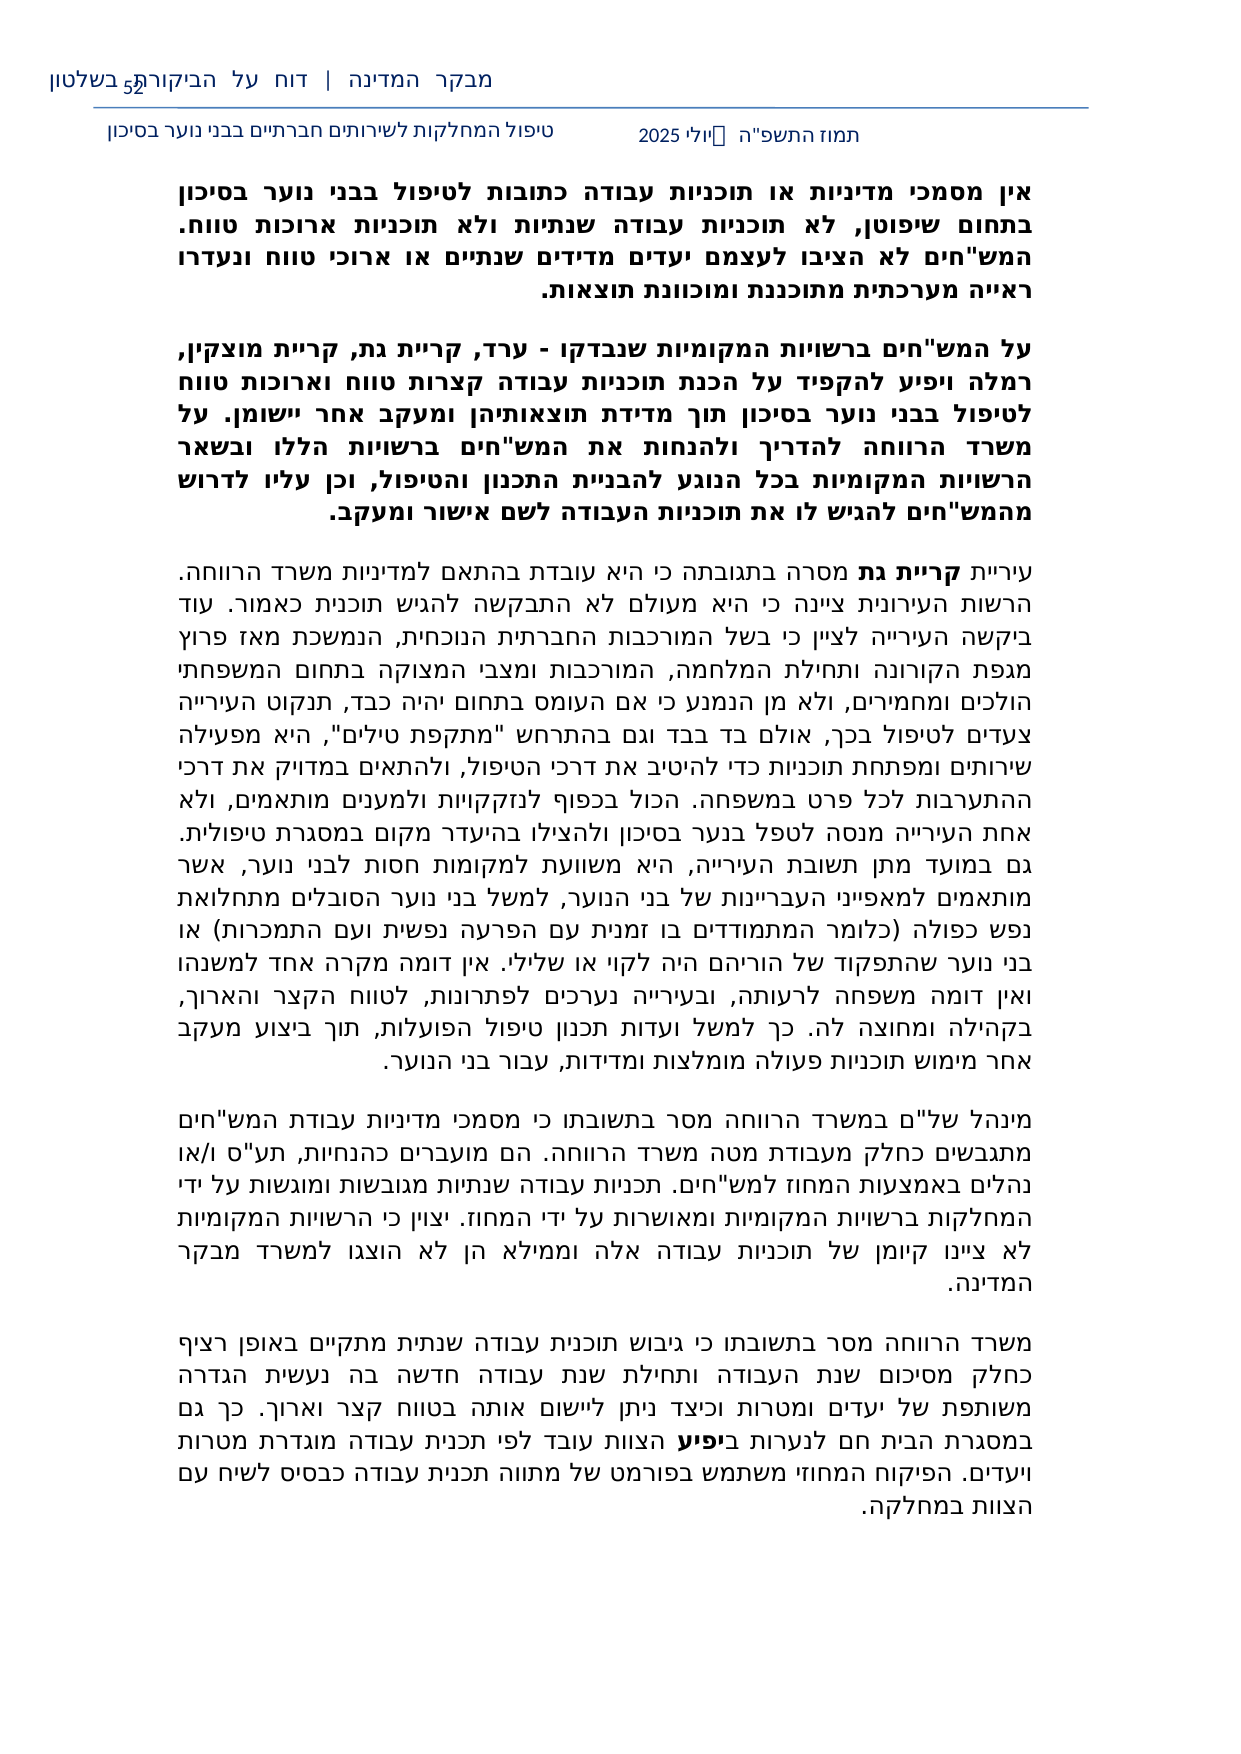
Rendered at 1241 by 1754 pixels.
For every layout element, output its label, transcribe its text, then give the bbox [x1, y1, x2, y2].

text על המש"חים ברשויות המקומיות שנבדקו - ערד, קריית גת, קריית מוצקין, רמלה ויפיע להקפיד על הכנת תוכניות עבודה קצרות טווח וארוכות טווח לטיפול בבני נוער בסיכון תוך מדידת תוצאותיהן ומעקב אחר יישומן. על משרד הרווחה להדריך ולהנחות את המש"חים ברשויות הללו ובשאר הרשויות המקומיות בכל הנוגע להבניית התכנון והטיפול, וכן עליו לדרוש מהמש"חים להגיש לו את תוכניות העבודה לשם אישור ומעקב. [177, 334, 1033, 527]
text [177, 177, 1033, 304]
text מינהל של"ם במשרד הרווחה מסר בתשובתו כי מסמכי מדיניות עבודת המש"חים מתגבשים כחלק מעבודת מטה משרד הרווחה. הם מועברים כהנחיות, תע"ס ו/או נהלים באמצעות המחוז למש"חים. תכניות עבודה שנתיות מגובשות ומוגשות על ידי המחלקות ברשויות המקומיות ומאושרות על ידי המחוז. יצוין כי הרשויות המקומיות לא ציינו קיומן של תוכניות עבודה אלה וממילא הן לא הוצגו למשרד מבקר המדינה. [177, 1106, 1033, 1298]
text משרד הרווחה מסר בתשובתו כי גיבוש תוכנית עבודה שנתית מתקיים באופן רציף כחלק מסיכום שנת העבודה ותחילת שנת עבודה חדשה בה נעשית הגדרה משותפת של יעדים ומטרות וכיצד ניתן ליישום אותה בטווח קצר וארוך. כך גם במסגרת הבית חם לנערות ביפיע הצוות עובד לפי תכנית עבודה מוגדרת מטרות ויעדים. הפיקוח המחוזי משתמש בפורמט של מתווה תכנית עבודה כבסיס לשיח עם הצוות במחלקה. [177, 1328, 1033, 1520]
text עיריית קריית גת מסרה בתגובתה כי היא עובדת בהתאם למדיניות משרד הרווחה. הרשות העירונית ציינה כי היא מעולם לא התבקשה להגיש תוכנית כאמור. עוד ביקשה העירייה לציין כי בשל המורכבות החברתית הנוכחית, הנמשכת מאז פרוץ מגפת הקורונה ותחילת המלחמה, המורכבות ומצבי המצוקה בתחום המשפחתי הולכים ומחמירים, ולא מן הנמנע כי אם העומס בתחום יהיה כבד, תנקוט העירייה צעדים לטיפול בכך, אולם בד בבד וגם בהתרחש "מתקפת טילים", היא מפעילה שירותים ומפתחת תוכניות כדי להיטיב את דרכי הטיפול, ולהתאים במדויק את דרכי ההתערבות לכל פרט במשפחה. הכול בכפוף לנזקקויות ולמענים מותאמים, ולא אחת העירייה מנסה לטפל בנער בסיכון ולהצילו בהיעדר מקום במסגרת טיפולית. גם במועד מתן תשובת העירייה, היא משוועת למקומות חסות לבני נוער, אשר מותאמים למאפייני העבריינות של בני הנוער, למשל בני נוער הסובלים מתחלואת נפש כפולה (כלומר המתמודדים בו זמנית עם הפרעה נפשית ועם התמכרות) או בני נוער שהתפקוד של הוריהם היה לקוי או שלילי. אין דומה מקרה אחד למשנהו ואין דומה משפחה לרעותה, ובעירייה נערכים לפתרונות, לטווח הקצר והארוך, בקהילה ומחוצה לה. כך למשל ועדות תכנון טיפול הפועלות, תוך ביצוע מעקב אחר מימוש תוכניות פעולה מומלצות ומדידות, עבור בני הנוער. [177, 557, 1033, 1075]
